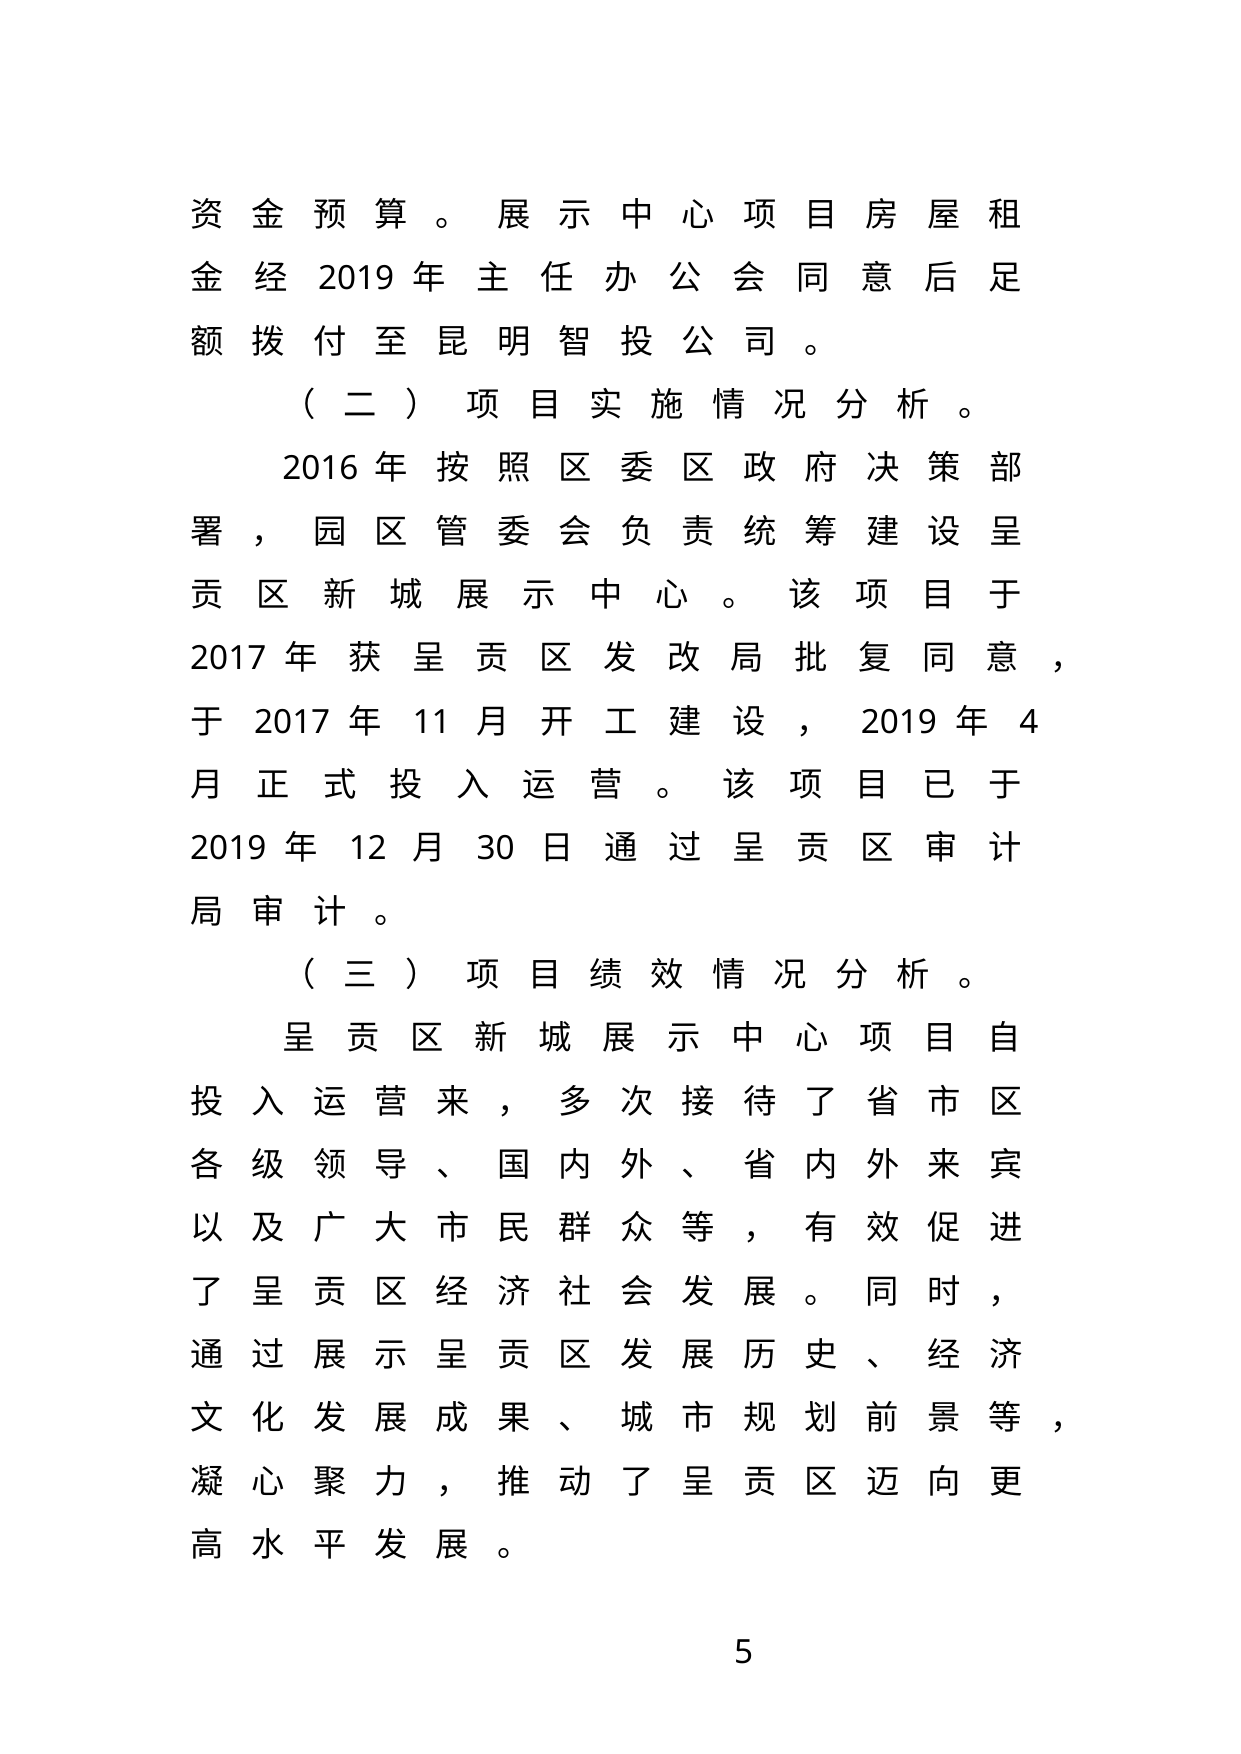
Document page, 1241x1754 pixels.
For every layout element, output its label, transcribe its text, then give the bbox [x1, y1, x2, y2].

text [190, 180, 1050, 370]
text （三）项目绩效情况分析。 [190, 940, 1050, 1004]
text 2016年按照区委区政府决策部署，园区管委会负责统筹建设呈贡区新城展示中心。该项目于2017年获呈贡区发改局批复同意，于2017年11月开工建设，2019年4月正式投入运营。该项目已于2019年12月30日通过呈贡区审计局审计。 [190, 434, 1050, 940]
text （二）项目实施情况分析。 [190, 370, 1050, 434]
text 呈贡区新城展示中心项目自投入运营来，多次接待了省市区各级领导、国内外、省内外来宾以及广大市民群众等，有效促进了呈贡区经济社会发展。同时，通过展示呈贡区发展历史、经济文化发展成果、城市规划前景等，凝心聚力，推动了呈贡区迈向更高水平发展。 [190, 1004, 1050, 1574]
